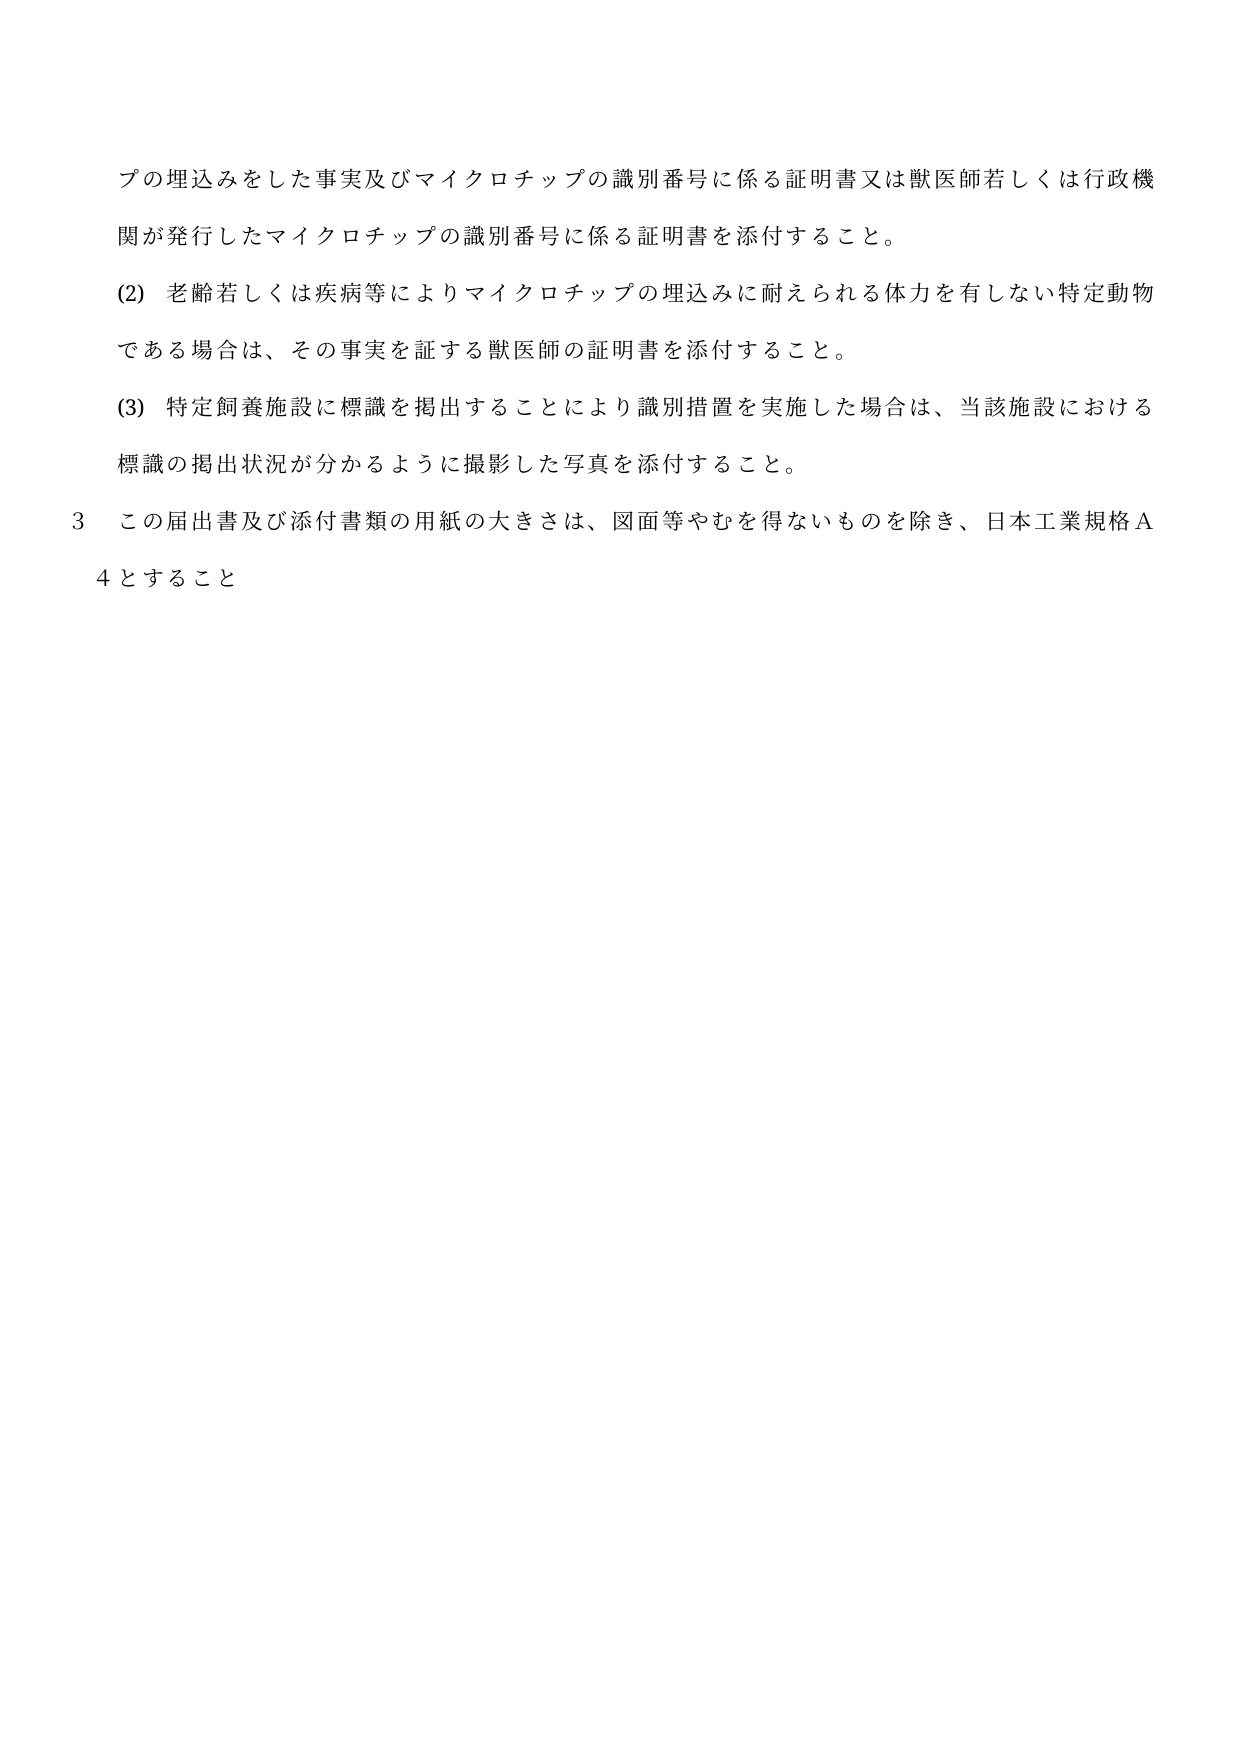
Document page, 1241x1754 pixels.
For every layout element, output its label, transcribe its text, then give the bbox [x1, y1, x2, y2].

text (2)老齢若しくは疾病等によりマイクロチップの埋込みに耐えられる体力を有しない特定動物である場合は、その事実を証する獣医師の証明書を添付すること。 [92, 263, 1158, 377]
text ３ この届出書及び添付書類の用紙の大きさは、図面等やむを得ないものを除き、日本工業規格Ａ４とすること [67, 492, 1158, 606]
text (3)特定飼養施設に標識を掲出することにより識別措置を実施した場合は、当該施設における標識の掲出状況が分かるように撮影した写真を添付すること。 [92, 377, 1158, 492]
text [92, 149, 1158, 263]
